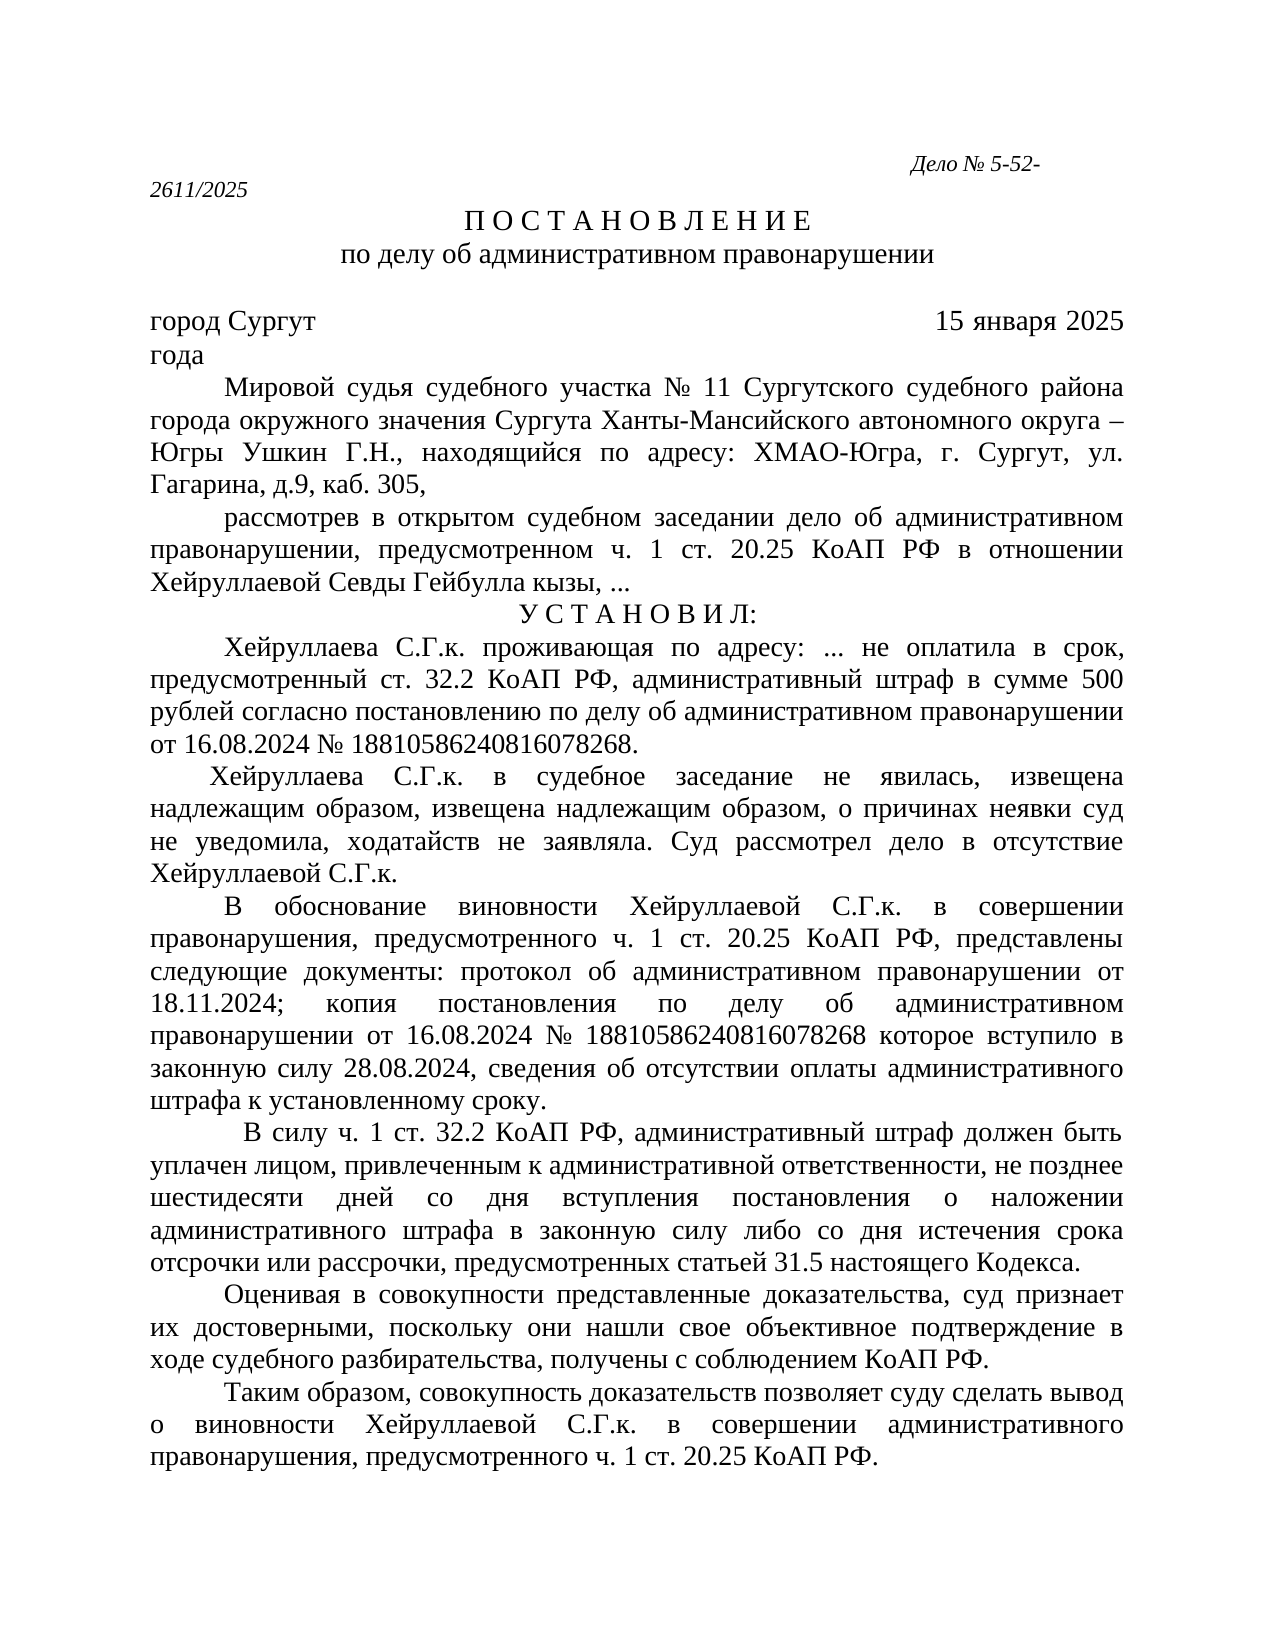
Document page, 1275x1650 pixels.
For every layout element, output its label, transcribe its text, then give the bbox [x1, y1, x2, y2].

text Мировой судья судебного участка № 11 Сургутского судебного района города окружного значения Сургута Ханты-Мансийского автономного округа – Югры Ушкин Г.Н., находящийся по адресу: ХМАО-Югра, г. Сургут, ул. Гагарина, д.9, каб. 305, [150, 370, 1125, 500]
text город Сургут 15 января 2025 года [150, 303, 1125, 370]
text рассмотрев в открытом судебном заседании дело об административном правонарушении, предусмотренном ч. 1 ст. 20.25 КоАП РФ в отношении Хейруллаевой Севды Гейбулла кызы, ... [150, 500, 1125, 597]
text У С Т А Н О В И Л: [150, 597, 1125, 629]
text Хейруллаева С.Г.к. проживающая по адресу: ... не оплатила в срок, предусмотренный ст. 32.2 КоАП РФ, административный штраф в сумме 500 рублей согласно постановлению по делу об административном правонарушении от 16.08.2024 № 18810586240816078268. [150, 629, 1125, 759]
text В силу ч. 1 ст. 32.2 КоАП РФ, административный штраф должен быть уплачен лицом, привлеченным к административной ответственности, не позднее шестидесяти дней со дня вступления постановления о наложении административного штрафа в законную силу либо со дня истечения срока отсрочки или рассрочки, предусмотренных статьей 31.5 настоящего Кодекса. [150, 1116, 1125, 1277]
text по делу об административном правонарушении [150, 236, 1125, 270]
text Хейруллаева С.Г.к. в судебное заседание не явилась, извещена надлежащим образом, извещена надлежащим образом, о причинах неявки суд не уведомила, ходатайств не заявляла. Суд рассмотрел дело в отсутствие Хейруллаевой С.Г.к. [150, 759, 1125, 889]
text Дело № 5-52-2611/2025 [150, 150, 1125, 203]
text Оценивая в совокупности представленные доказательства, суд признает их достоверными, поскольку они нашли свое объективное подтверждение в ходе судебного разбирательства, получены с соблюдением КоАП РФ. [150, 1277, 1125, 1375]
text В обоснование виновности Хейруллаевой С.Г.к. в совершении правонарушения, предусмотренного ч. 1 ст. 20.25 КоАП РФ, представлены следующие документы: протокол об административном правонарушении от 18.11.2024; копия постановления по делу об административном правонарушении от 16.08.2024 № 18810586240816078268 которое вступило в законную силу 28.08.2024, сведения об отсутствии оплаты административного штрафа к установленному сроку. [150, 889, 1125, 1116]
text П О С Т А Н О В Л Е Н И Е [150, 203, 1125, 236]
text Таким образом, совокупность доказательств позволяет суду сделать вывод о виновности Хейруллаевой С.Г.к. в совершении административного правонарушения, предусмотренного ч. 1 ст. 20.25 КоАП РФ. [150, 1375, 1125, 1472]
